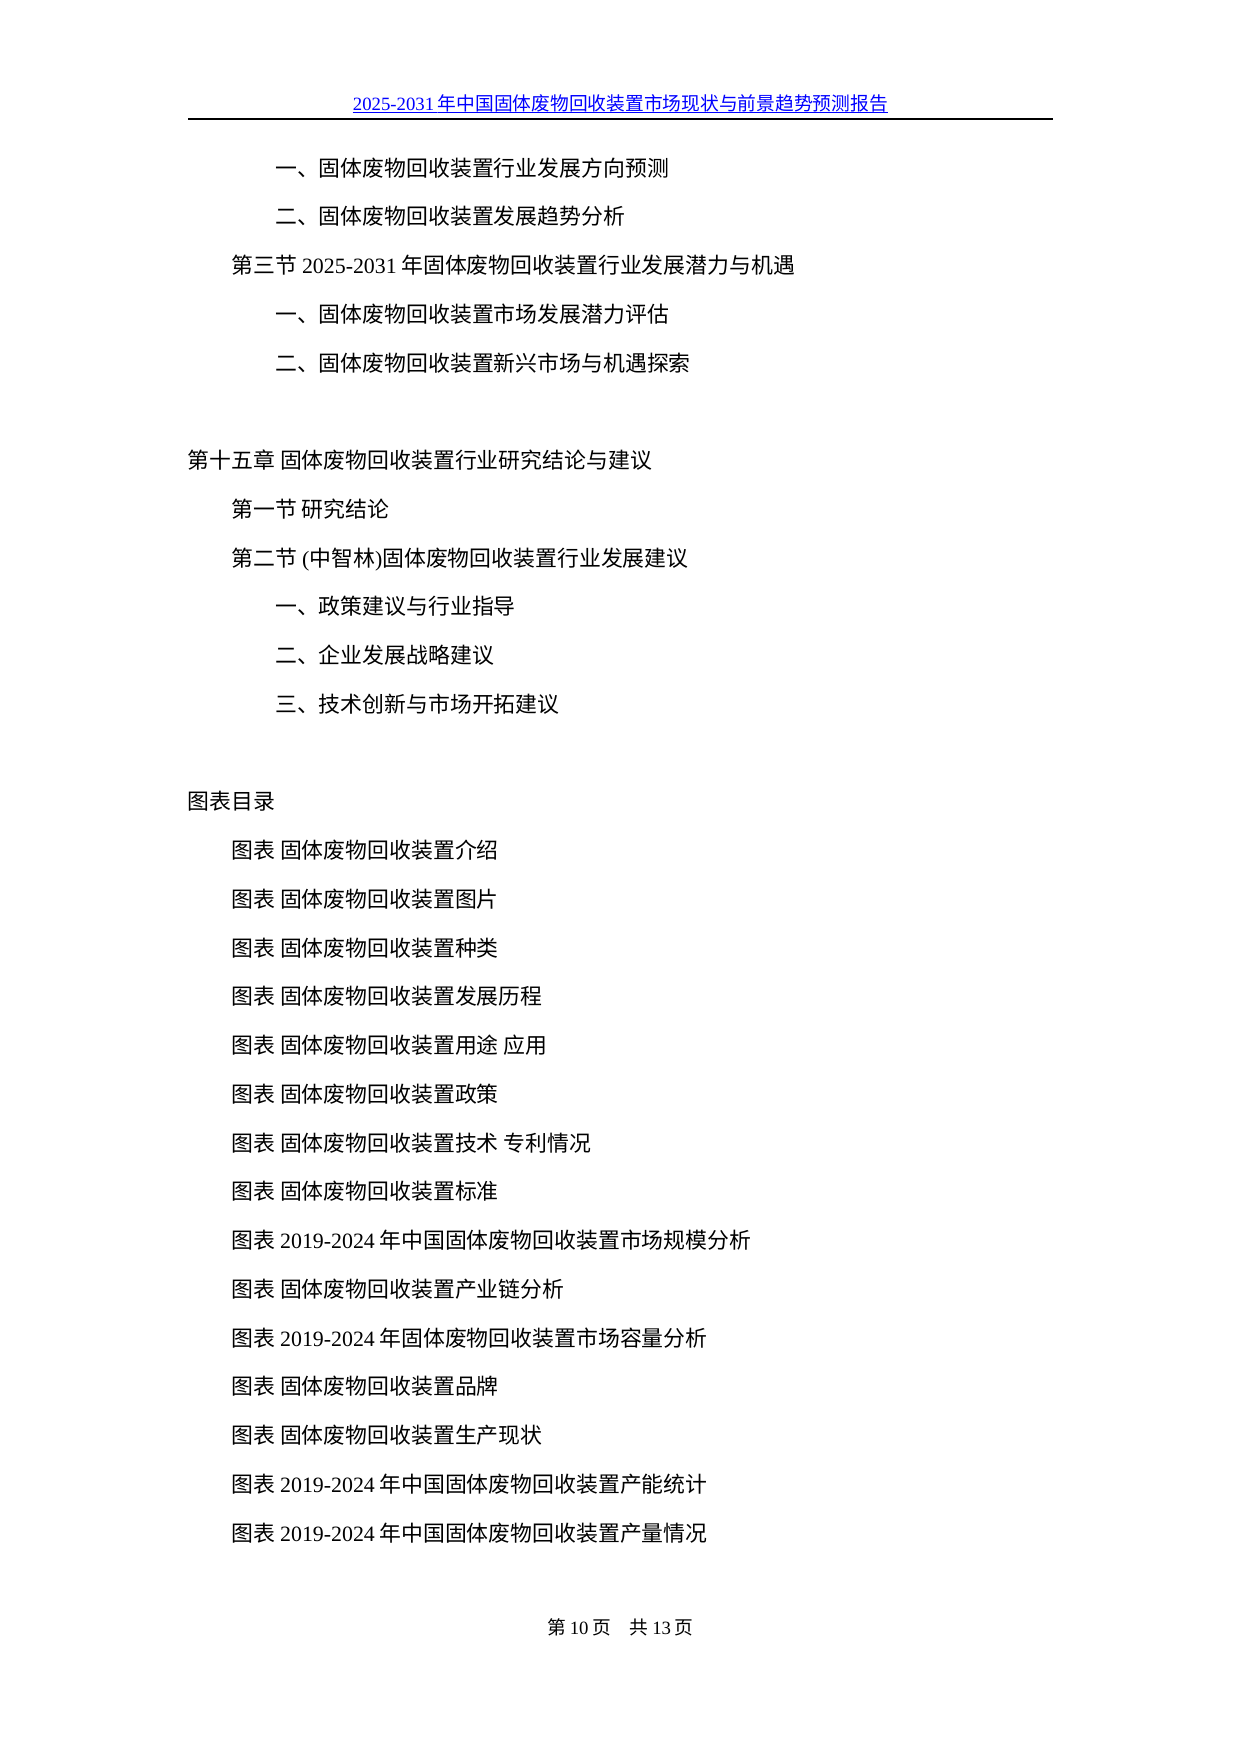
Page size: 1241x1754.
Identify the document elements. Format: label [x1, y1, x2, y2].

text [187, 150, 1053, 1548]
